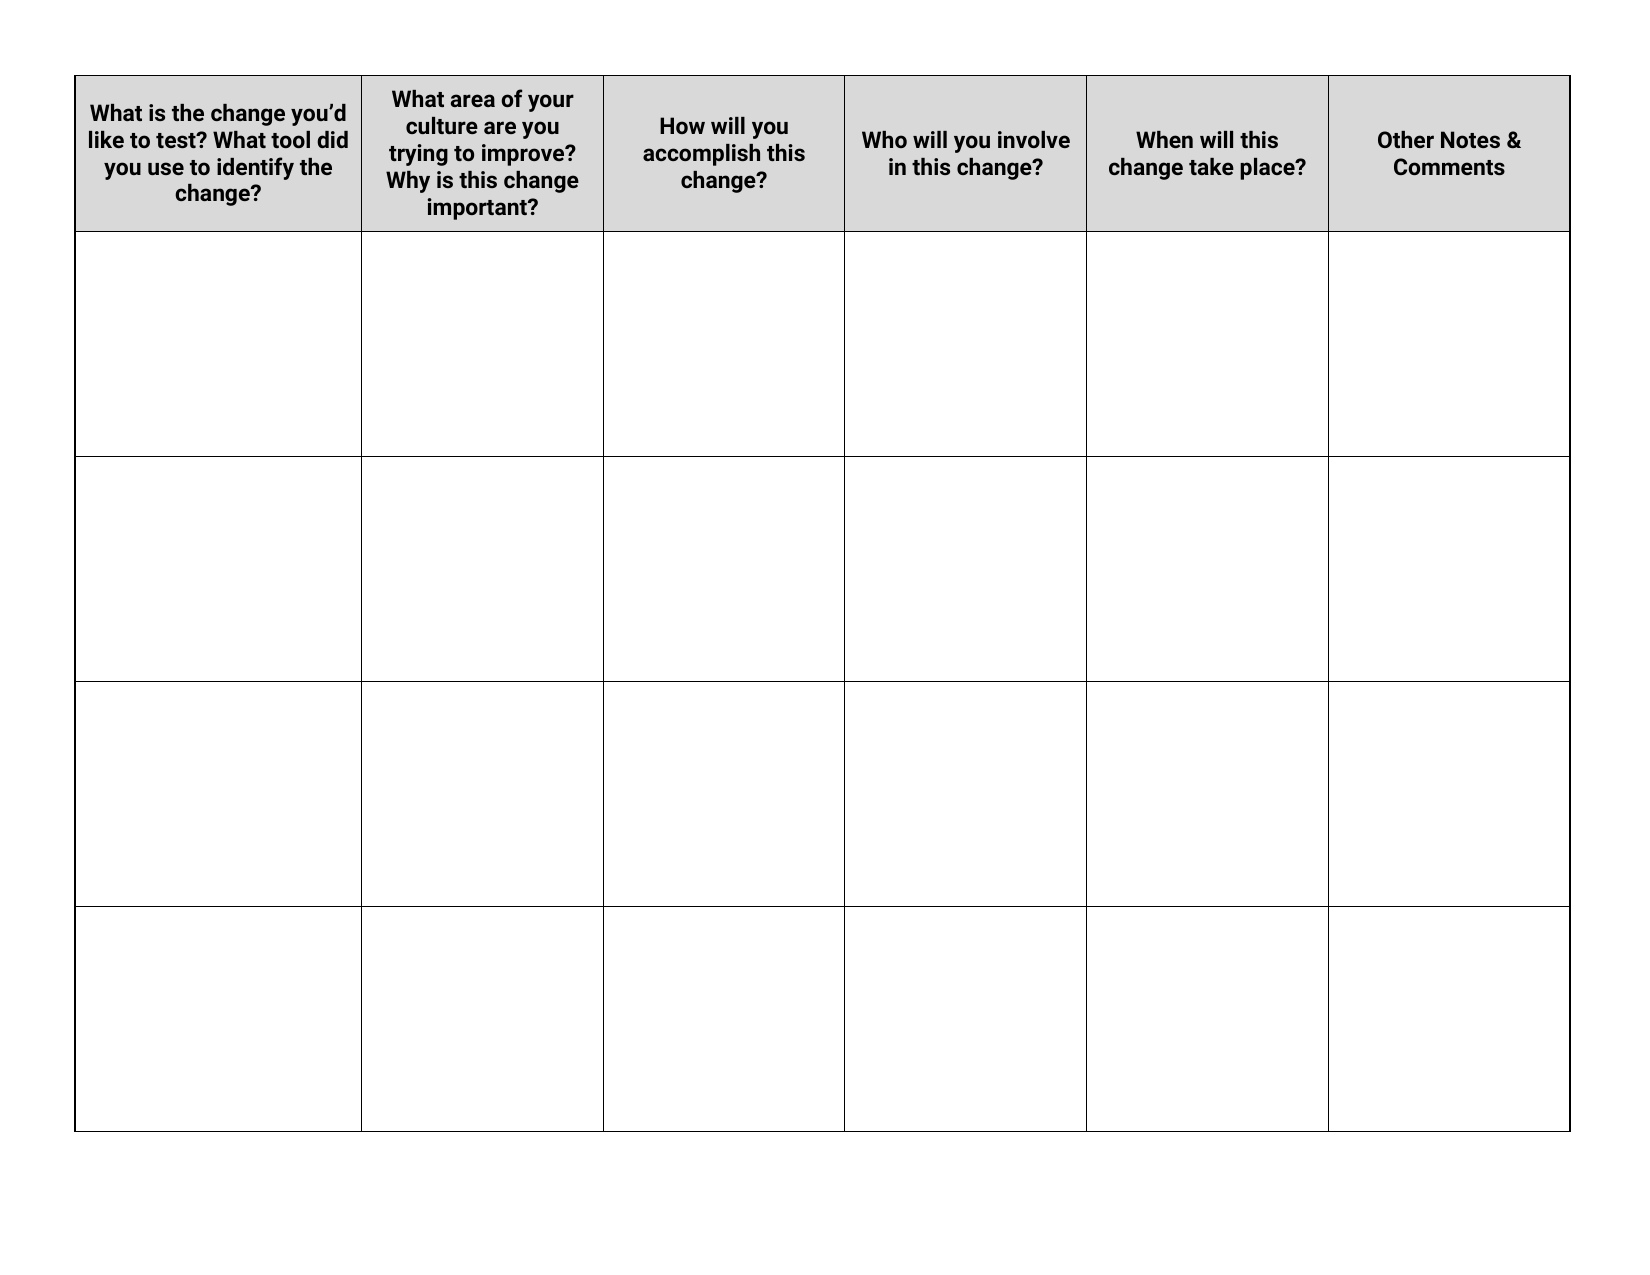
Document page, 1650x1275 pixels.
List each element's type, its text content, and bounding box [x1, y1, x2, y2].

table_cell [76, 682, 361, 906]
table_cell [604, 457, 844, 681]
table_cell What area of your culture are you trying to improve? Why is this change important? [362, 76, 603, 231]
table_cell What is the change you’d like to test? What tool did you use to identify the change? [76, 76, 361, 231]
table_cell [76, 907, 361, 1131]
table_cell [1329, 457, 1569, 681]
table_cell [1329, 232, 1569, 456]
table_cell [1087, 907, 1328, 1131]
table_cell [1087, 232, 1328, 456]
table_cell [845, 457, 1086, 681]
table_cell [845, 232, 1086, 456]
table_cell [1087, 682, 1328, 906]
table_cell [1329, 907, 1569, 1131]
table_cell [76, 457, 361, 681]
table_cell Other Notes & Comments [1329, 76, 1569, 231]
table_cell [76, 232, 361, 456]
table_cell How will you accomplish this change? [604, 76, 844, 231]
table_cell [1329, 682, 1569, 906]
table_cell [362, 682, 603, 906]
table_cell [604, 232, 844, 456]
table_cell Who will you involve in this change? [845, 76, 1086, 231]
table_cell [845, 907, 1086, 1131]
table_cell [604, 682, 844, 906]
table_cell [362, 232, 603, 456]
table_cell [604, 907, 844, 1131]
table_cell [362, 457, 603, 681]
table_cell [1087, 457, 1328, 681]
table_cell When will this change take place? [1087, 76, 1328, 231]
table_cell [845, 682, 1086, 906]
table_cell [362, 907, 603, 1131]
